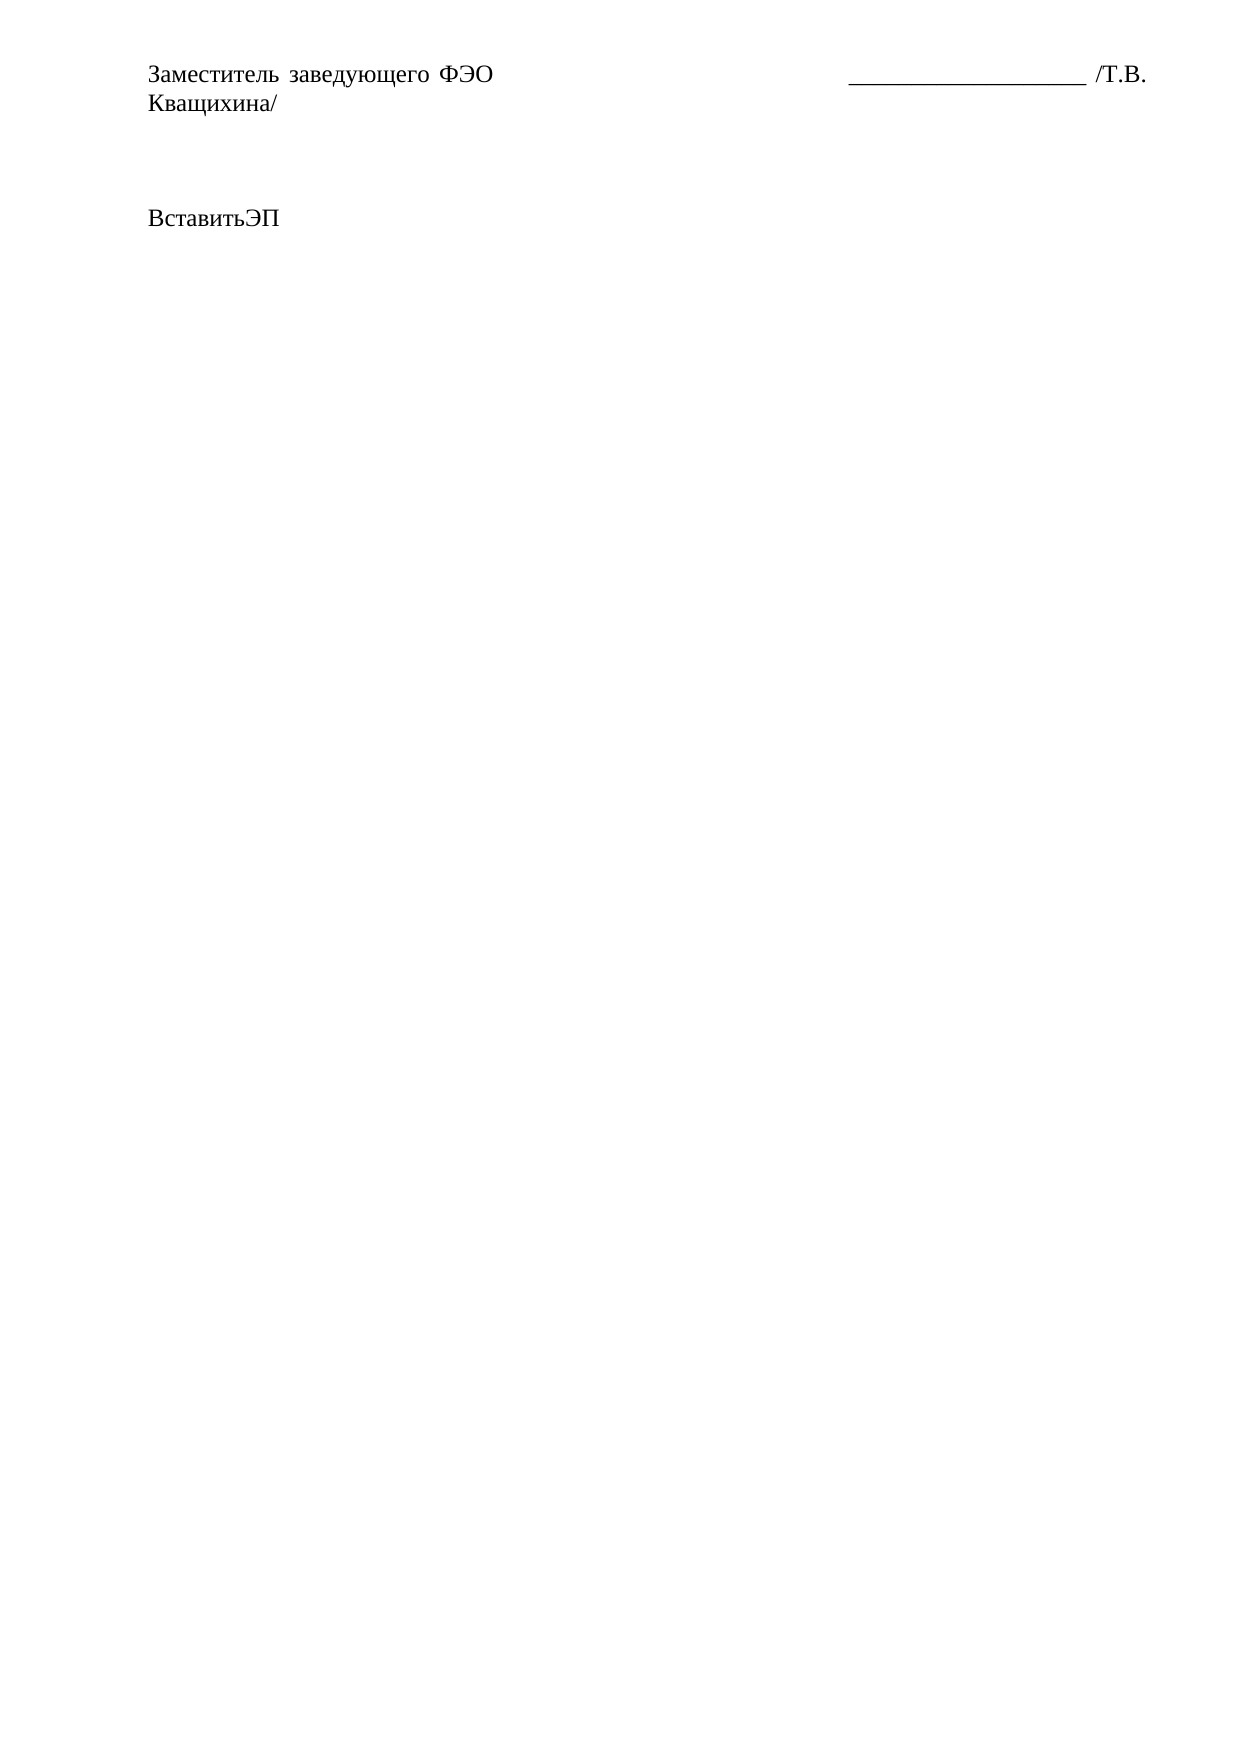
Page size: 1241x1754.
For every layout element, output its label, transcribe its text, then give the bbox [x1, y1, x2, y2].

text Заместитель заведующего ФЭО ___________________ /Т.В. Кващихина/ [148, 59, 1152, 117]
text ВставитьЭП [148, 203, 1152, 232]
